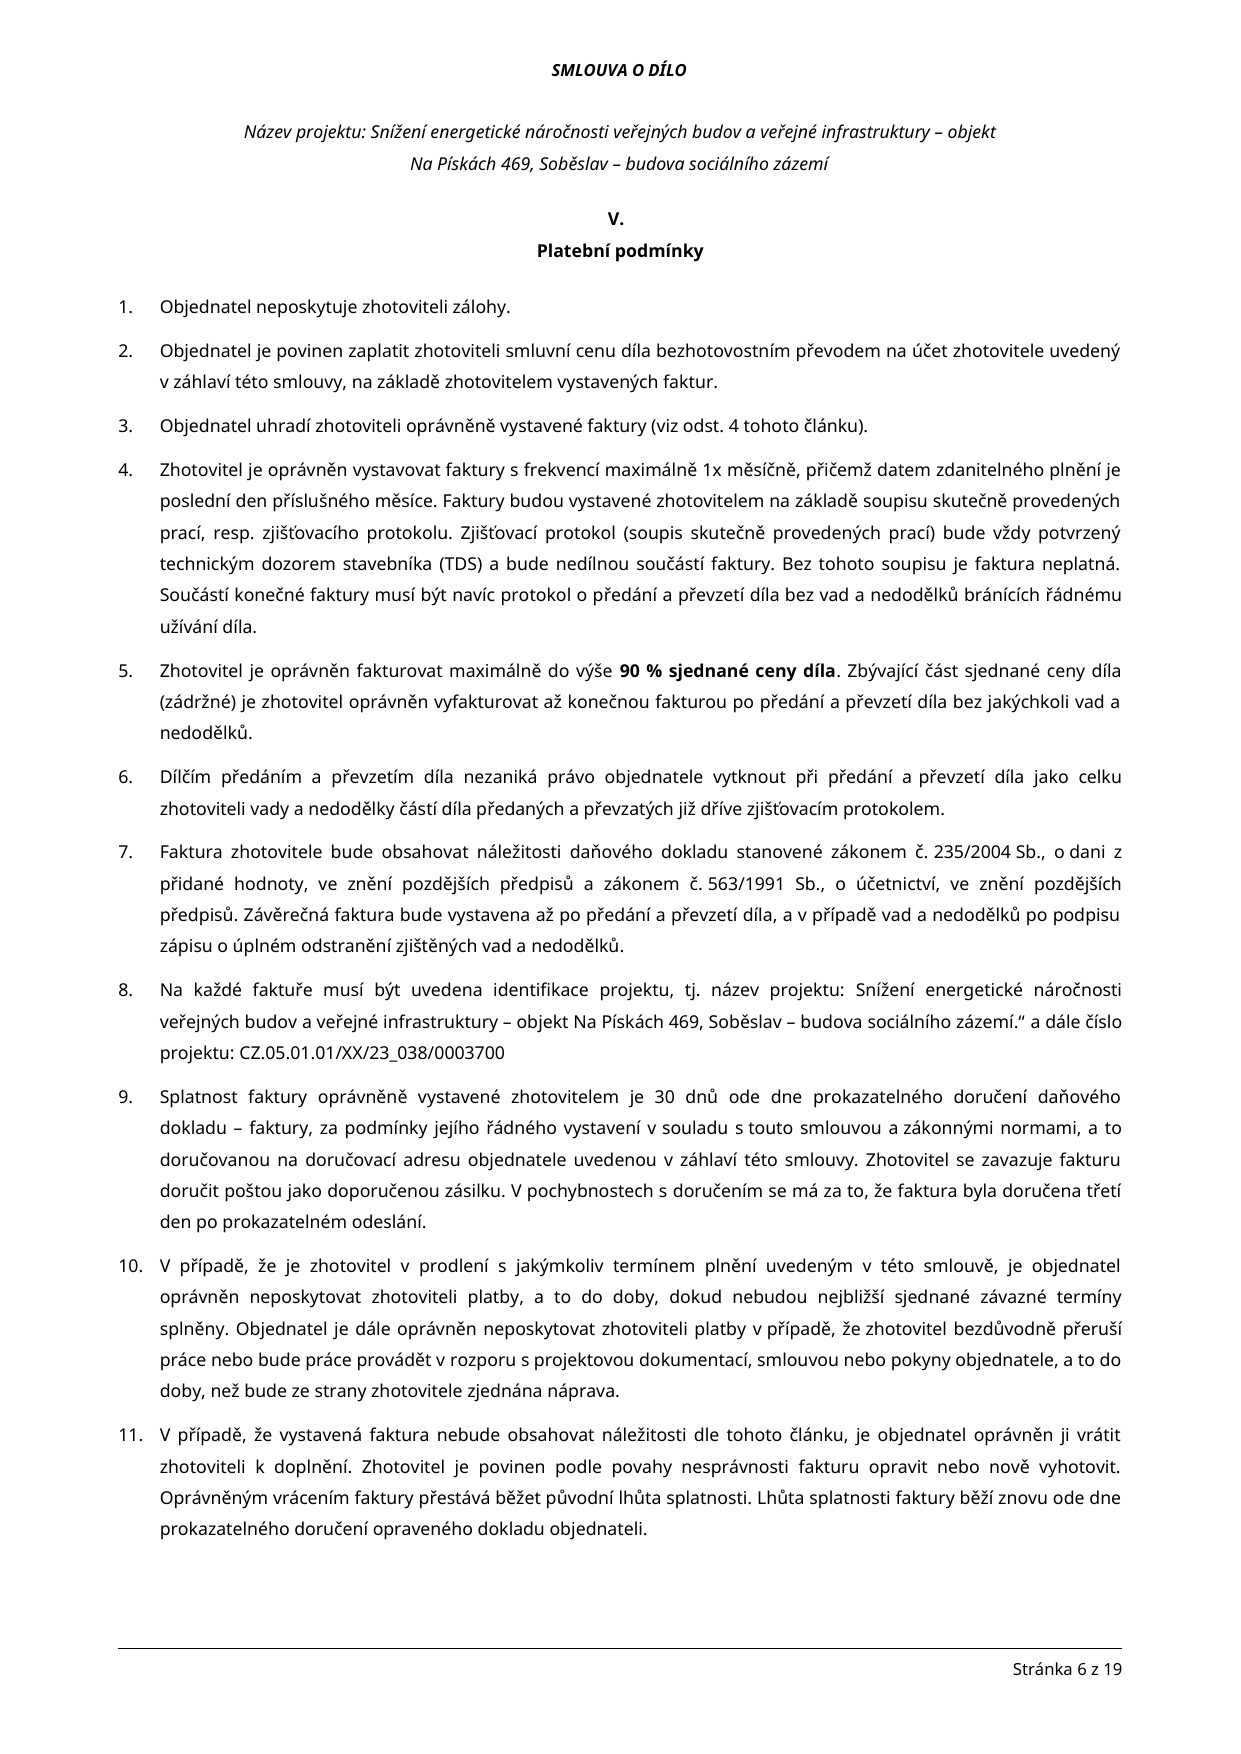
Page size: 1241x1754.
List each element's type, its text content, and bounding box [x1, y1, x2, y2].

text Faktura zhotovitele bude obsahovat náležitosti daňového dokladu stanovené zákonem č. 235/2004 Sb., o dani z přidané hodnoty, ve znění pozdějších předpisů a zákonem č. 563/1991 Sb., o účetnictví, ve znění pozdějších předpisů. Závěrečná faktura bude vystavena až po předání a převzetí díla, a v případě vad a nedodělků po podpisu zápisu o úplném odstranění zjištěných vad a nedodělků. [118, 840, 1122, 958]
text V případě, že vystavená faktura nebude obsahovat náležitosti dle tohoto článku, je objednatel oprávněn ji vrátit zhotoviteli k doplnění. Zhotovitel je povinen podle povahy nesprávnosti fakturu opravit nebo nově vyhotovit. Oprávněným vrácením faktury přestává běžet původní lhůta splatnosti. Lhůta splatnosti faktury běží znovu ode dne prokazatelného doručení opraveného dokladu objednateli. [118, 1423, 1122, 1541]
text Dílčím předáním a převzetím díla nezaniká právo objednatele vytknout při předání a převzetí díla jako celku zhotoviteli vady a nedodělky částí díla předaných a převzatých již dříve zjišťovacím protokolem. [118, 764, 1122, 820]
text Zhotovitel je oprávněn fakturovat maximálně do výše 90 % sjednané ceny díla. Zbývající část sjednané ceny díla (zádržné) je zhotovitel oprávněn vyfakturovat až konečnou fakturou po předání a převzetí díla bez jakýchkoli vad a nedodělků. [118, 658, 1122, 745]
text Na každé faktuře musí být uvedena identifikace projektu, tj. název projektu: a dále číslo projektu: CZ.05.01.01/XX/23_038/0003700 [118, 978, 1122, 1064]
text Platební podmínky [118, 238, 1122, 262]
text Objednatel neposkytuje zhotoviteli zálohy. [118, 294, 1122, 319]
text Objednatel uhradí zhotoviteli oprávněně vystavené faktury (viz odst. 4 tohoto článku). [118, 413, 1122, 438]
text Objednatel je povinen zaplatit zhotoviteli smluvní cenu díla bezhotovostním převodem na účet zhotovitele uvedený v záhlaví této smlouvy, na základě zhotovitelem vystavených faktur. [118, 338, 1122, 394]
text V případě, že je zhotovitel v prodlení s jakýmkoliv termínem plnění uvedeným v této smlouvě, je objednatel oprávněn neposkytovat zhotoviteli platby, a to do doby, dokud nebudou nejbližší sjednané závazné termíny splněny. Objednatel je dále oprávněn neposkytovat zhotoviteli platby v případě, že zhotovitel bezdůvodně přeruší práce nebo bude práce provádět v rozporu s projektovou dokumentací, smlouvou nebo pokyny objednatele, a to do doby, než bude ze strany zhotovitele zjednána náprava. [118, 1253, 1122, 1403]
text Splatnost faktury oprávněně vystavené zhotovitelem je 30 dnů ode dne prokazatelného doručení daňového dokladu – faktury, za podmínky jejího řádného vystavení v souladu s touto smlouvou a zákonnými normami, a to doručovanou na doručovací adresu objednatele uvedenou v záhlaví této smlouvy. Zhotovitel se zavazuje fakturu doručit poštou jako doporučenou zásilku. V pochybnostech s doručením se má za to, že faktura byla doručena třetí den po prokazatelném odeslání. [118, 1084, 1122, 1234]
text Zhotovitel je oprávněn vystavovat faktury s frekvencí maximálně 1x měsíčně, přičemž datem zdanitelného plnění je poslední den příslušného měsíce. Faktury budou vystavené zhotovitelem na základě soupisu skutečně provedených prací, resp. zjišťovacího protokolu. Zjišťovací protokol (soupis skutečně provedených prací) bude vždy potvrzený technickým dozorem stavebníka (TDS) a bude nedílnou součástí faktury. Bez tohoto soupisu je faktura neplatná. Součástí konečné faktury musí být navíc protokol o předání a převzetí díla bez vad a nedodělků bránících řádnému užívání díla. [118, 457, 1122, 638]
